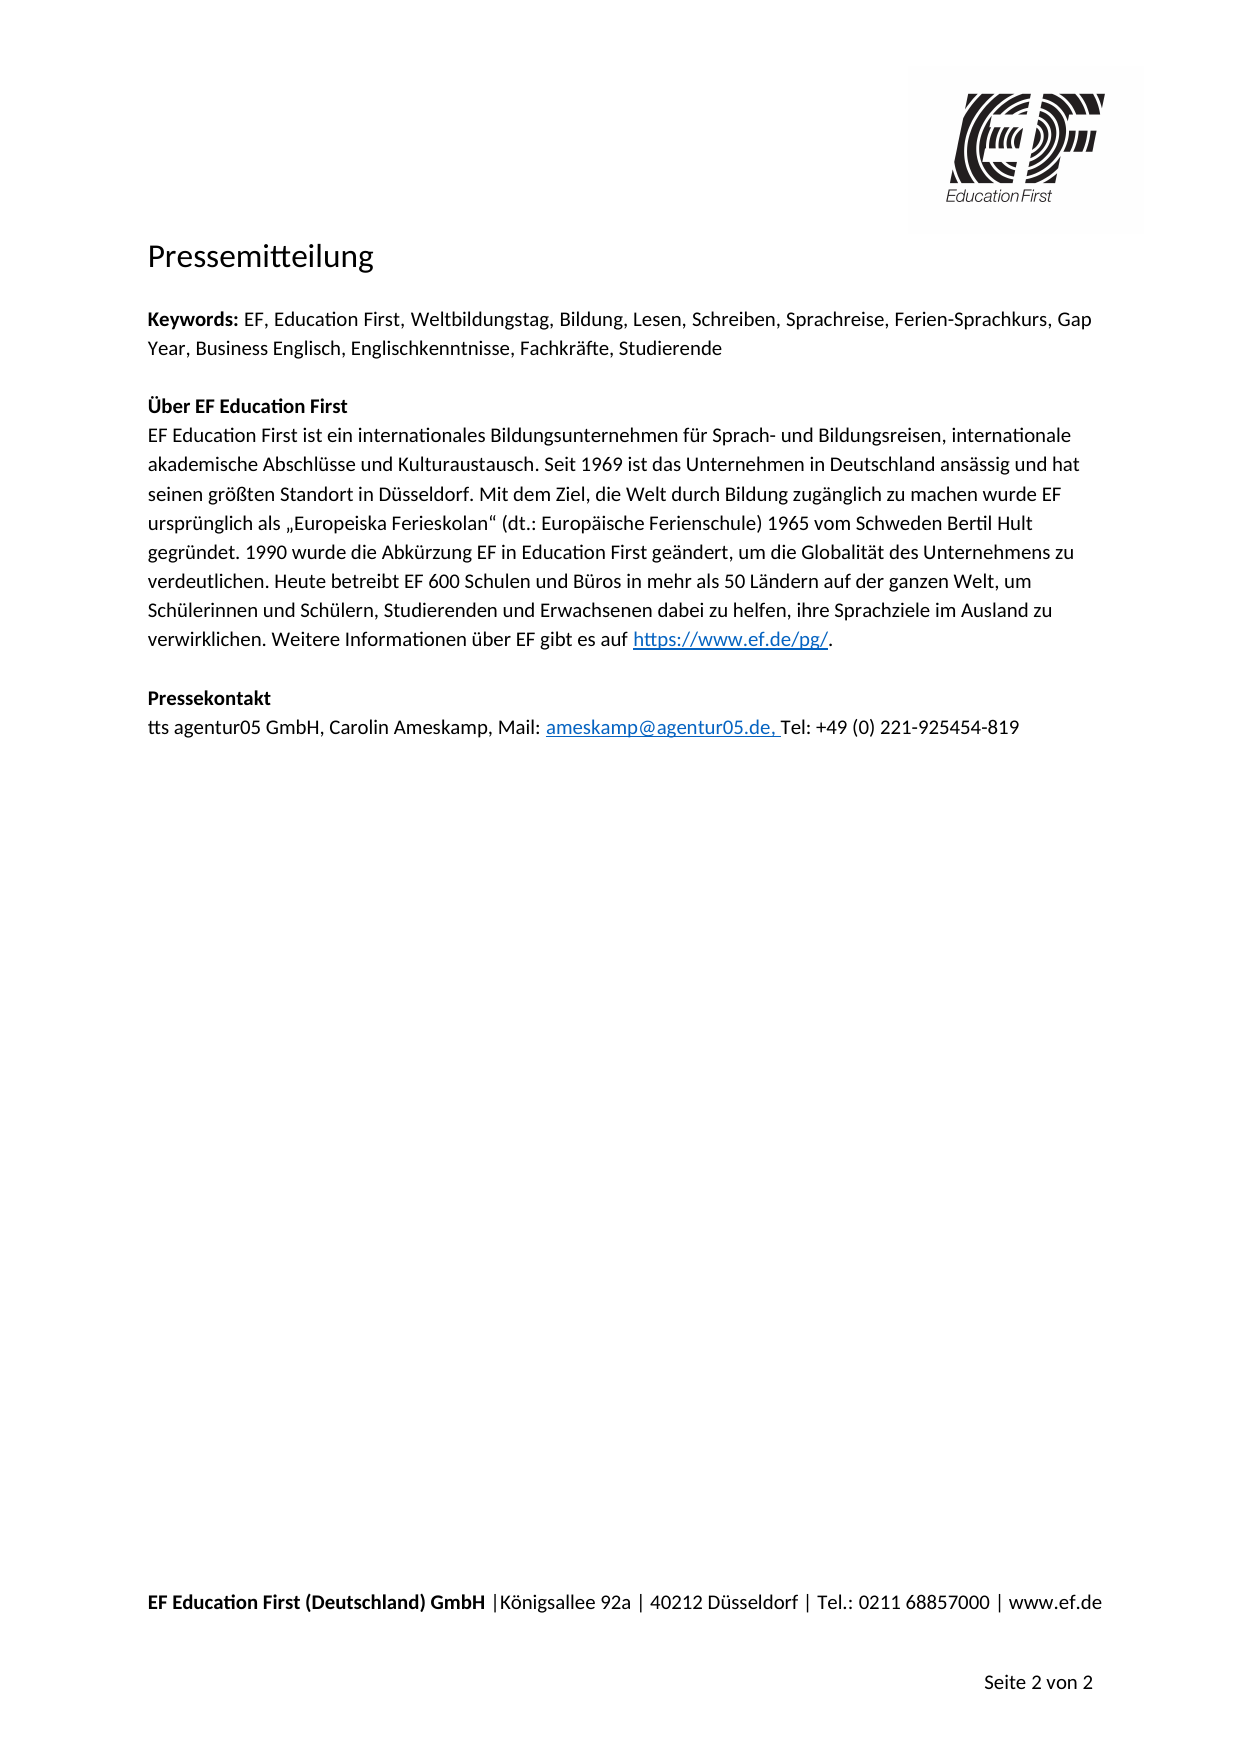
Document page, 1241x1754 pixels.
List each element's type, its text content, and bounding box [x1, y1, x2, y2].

text Über EF Education First EF Education First ist ein internationales Bildungsunternehmen für Sprach- und Bildungsreisen, internationale akademische Abschlüsse und Kulturaustausch. Seit 1969 ist das Unternehmen in Deutschland ansässig und hat seinen größten Standort in Düsseldorf. Mit dem Ziel, die Welt durch Bildung zugänglich zu machen wurde EF ursprünglich als „Europeiska Ferieskolan“ (dt.: Europäische Ferienschule) 1965 vom Schweden Bertil Hult gegründet. 1990 wurde die Abkürzung EF in Education First geändert, um die Globalität des Unternehmens zu verdeutlichen. Heute betreibt EF 600 Schulen und Büros in mehr als 50 Ländern auf der ganzen Welt, um Schülerinnen und Schülern, Studierenden und Erwachsenen dabei zu helfen, ihre Sprachziele im Ausland zu verwirklichen. Weitere Informationen über EF gibt es auf https://www.ef.de/pg/. Pressekontakt tts agentur05 GmbH, Carolin Ameskamp, Mail: ameskamp@agentur05.de, Tel: +49 (0) 221-925454-819 [148, 393, 1093, 739]
picture [907, 66, 1144, 234]
text Keywords: EF, Education First, Weltbildungstag, Bildung, Lesen, Schreiben, Sprachreise, Ferien-Sprachkurs, Gap Year, Business Englisch, Englischkenntnisse, Fachkräfte, Studierende [148, 306, 1093, 360]
